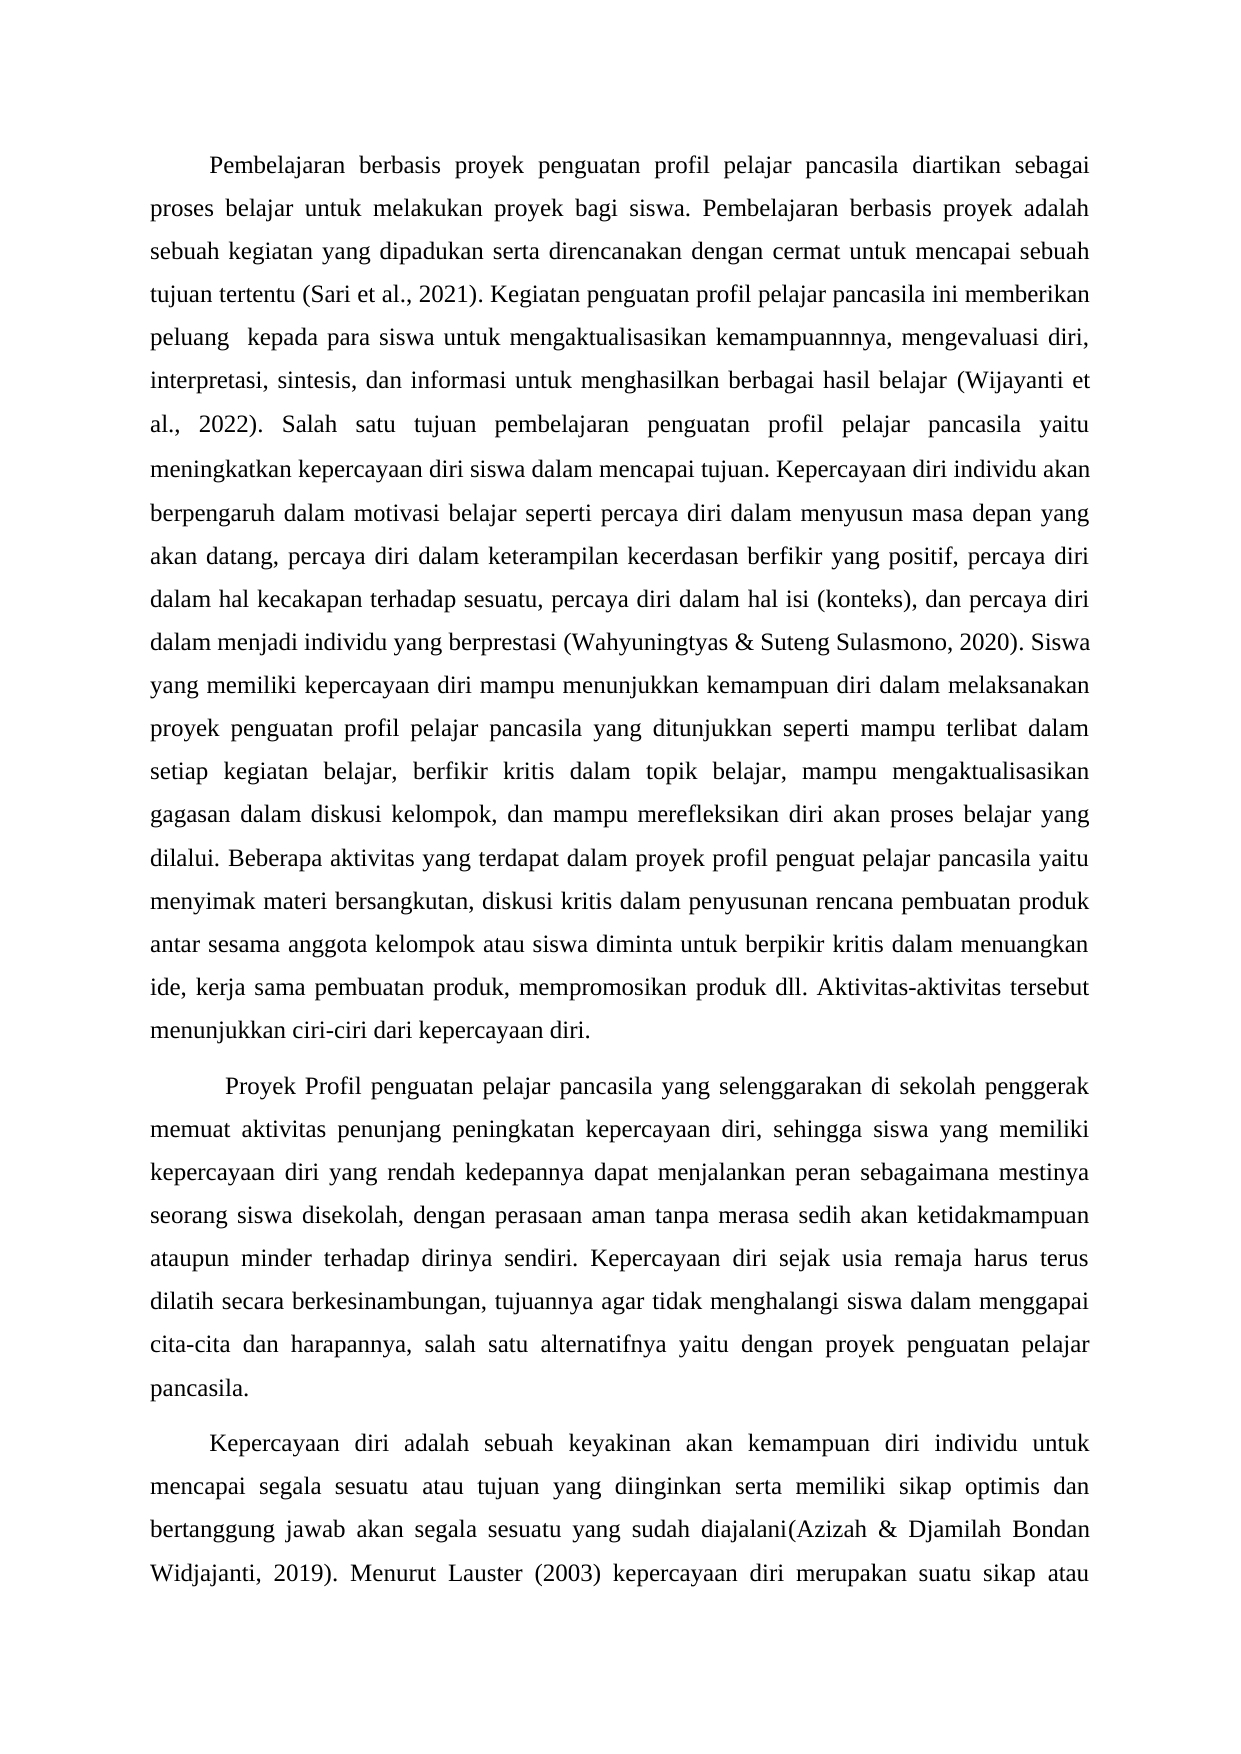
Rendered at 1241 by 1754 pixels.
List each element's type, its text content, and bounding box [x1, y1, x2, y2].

text Proyek Profil penguatan pelajar pancasila yang selenggarakan di sekolah penggerak memuat aktivitas penunjang peningkatan kepercayaan diri, sehingga siswa yang memiliki kepercayaan diri yang rendah kedepannya dapat menjalankan peran sebagaimana mestinya seorang siswa disekolah, dengan perasaan aman tanpa merasa sedih akan ketidakmampuan ataupun minder terhadap dirinya sendiri. Kepercayaan diri sejak usia remaja harus terus dilatih secara berkesinambungan, tujuannya agar tidak menghalangi siswa dalam menggapai cita-cita dan harapannya, salah satu alternatifnya yaitu dengan proyek penguatan pelajar pancasila. [150, 1071, 1090, 1401]
text Pembelajaran berbasis proyek penguatan profil pelajar pancasila diartikan sebagai proses belajar untuk melakukan proyek bagi siswa. Pembelajaran berbasis proyek adalah sebuah kegiatan yang dipadukan serta direncanakan dengan cermat untuk mencapai sebuah tujuan tertentu (Sari et al., 2021). Kegiatan penguatan profil pelajar pancasila ini memberikan peluang kepada para siswa untuk mengaktualisasikan kemampuannnya, mengevaluasi diri, interpretasi, sintesis, dan informasi untuk menghasilkan berbagai hasil belajar (Wijayanti et al., 2022). Salah satu tujuan pembelajaran penguatan profil pelajar pancasila yaitu meningkatkan kepercayaan diri siswa dalam mencapai tujuan. Kepercayaan diri individu akan berpengaruh dalam motivasi belajar seperti percaya diri dalam menyusun masa depan yang akan datang, percaya diri dalam keterampilan kecerdasan berfikir yang positif, percaya diri dalam hal kecakapan terhadap sesuatu, percaya diri dalam hal isi (konteks), dan percaya diri dalam menjadi individu yang berprestasi (Wahyuningtyas & Suteng Sulasmono, 2020). Siswa yang memiliki kepercayaan diri mampu menunjukkan kemampuan diri dalam melaksanakan proyek penguatan profil pelajar pancasila yang ditunjukkan seperti mampu terlibat dalam setiap kegiatan belajar, berfikir kritis dalam topik belajar, mampu mengaktualisasikan gagasan dalam diskusi kelompok, dan mampu merefleksikan diri akan proses belajar yang dilalui. Beberapa aktivitas yang terdapat dalam proyek profil penguat pelajar pancasila yaitu menyimak materi bersangkutan, diskusi kritis dalam penyusunan rencana pembuatan produk antar sesama anggota kelompok atau siswa diminta untuk berpikir kritis dalam menuangkan ide, kerja sama pembuatan produk, mempromosikan produk dll. Aktivitas-aktivitas tersebut menunjukkan ciri-ciri dari kepercayaan diri. [150, 150, 1090, 1044]
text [150, 1428, 1090, 1586]
